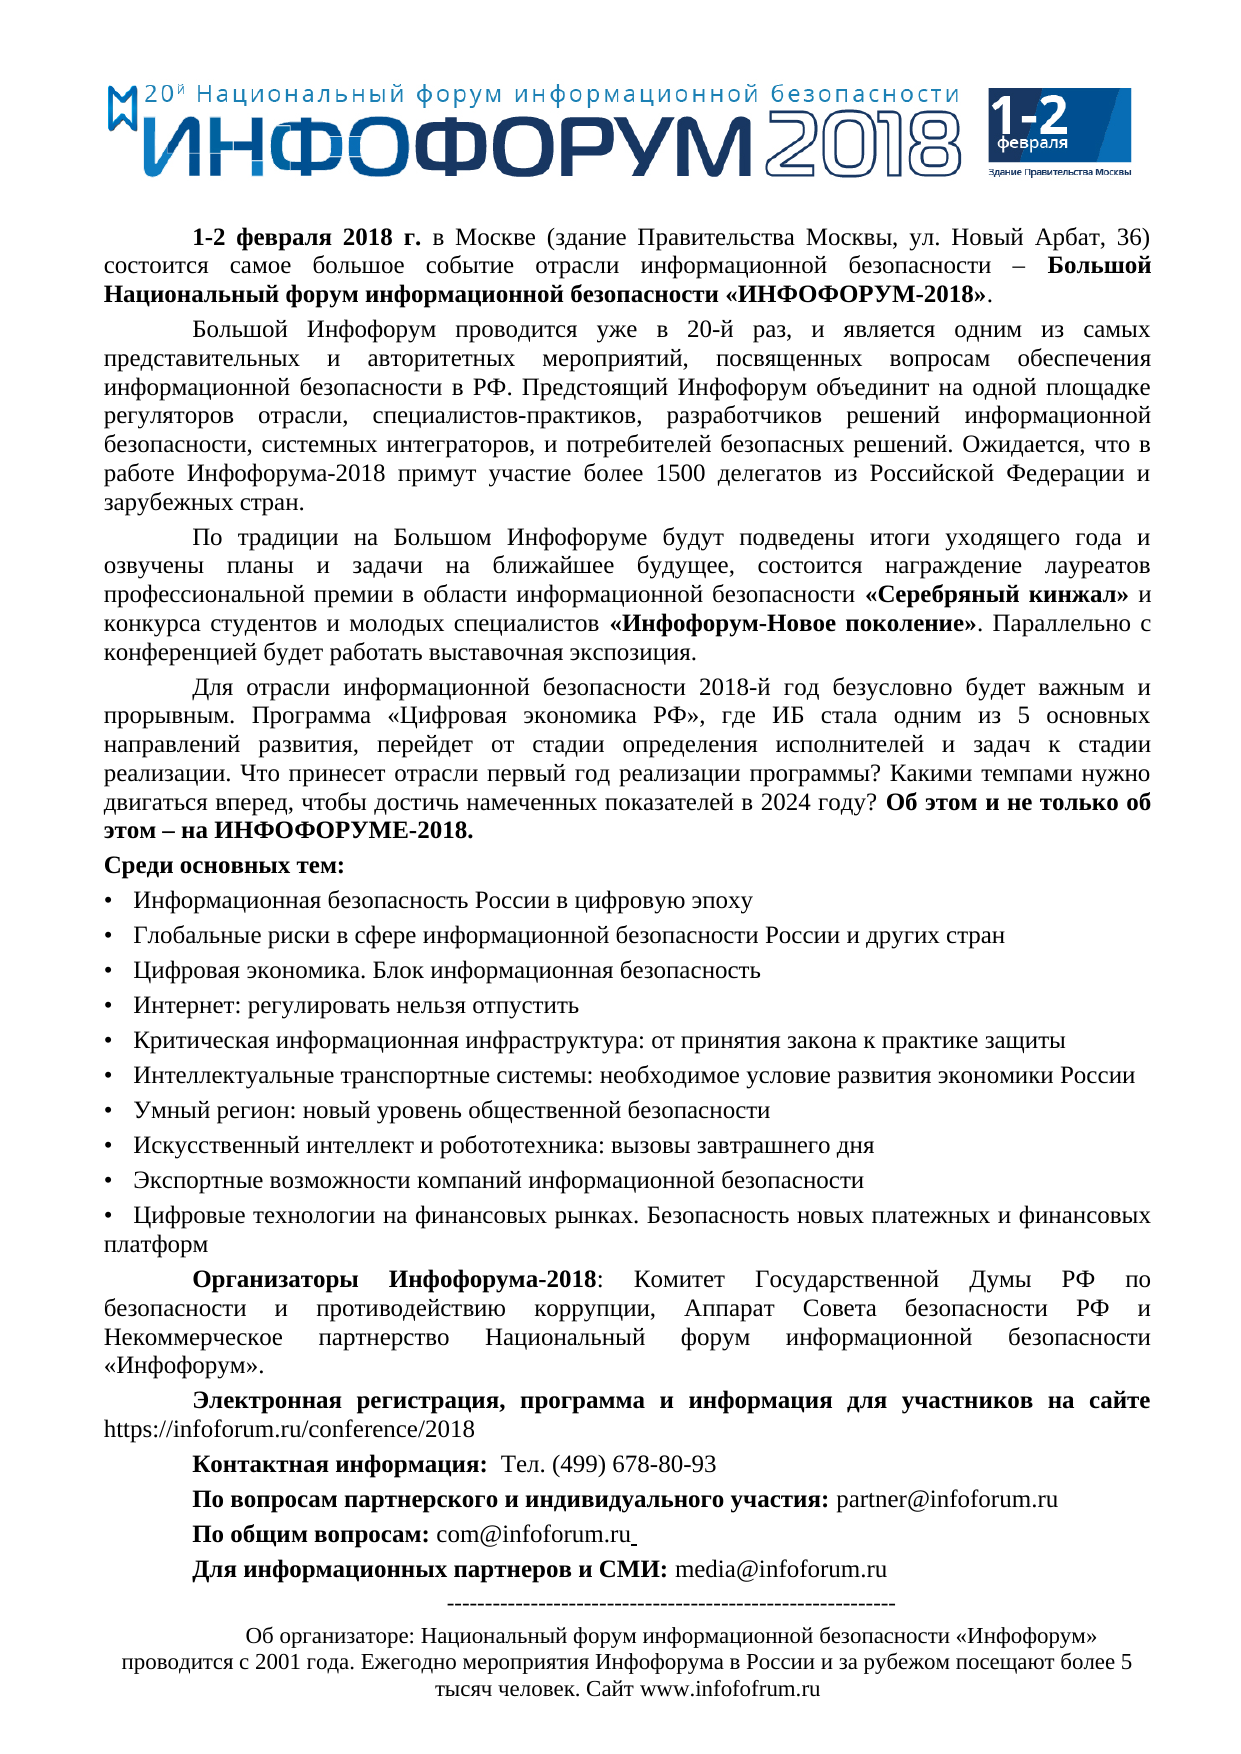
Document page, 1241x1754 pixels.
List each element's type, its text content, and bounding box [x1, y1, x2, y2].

text • Искусственный интеллект и робототехника: вызовы завтрашнего дня [103, 1131, 1152, 1159]
text Большой Инфофорум проводится уже в 20-й раз, и является одним из самых представительных и авторитетных мероприятий, посвященных вопросам обеспечения информационной безопасности в РФ. Предстоящий Инфофорум объединит на одной площадке регуляторов отрасли, специалистов-практиков, разработчиков решений информационной безопасности, системных интеграторов, и потребителей безопасных решений. Ожидается, что в работе Инфофорума-2018 примут участие более 1500 делегатов из Российской Федерации и зарубежных стран. [103, 314, 1152, 516]
picture [99, 59, 1142, 197]
text • Глобальные риски в сфере информационной безопасности России и других стран [103, 921, 1152, 949]
text Контактная информация: Тел. (499) 678-80-93 [103, 1449, 1152, 1478]
text Организаторы Инфофорума-2018: Комитет Государственной Думы РФ по безопасности и противодействию коррупции, Аппарат Совета безопасности РФ и Некоммерческое партнерство Национальный форум информационной безопасности «Инфофорум». [103, 1264, 1152, 1379]
text • Интернет: регулировать нельзя отпустить [103, 991, 1152, 1019]
text • Цифровая экономика. Блок информационная безопасность [103, 956, 1152, 984]
text ----------------------------------------------------------- [103, 1589, 1152, 1616]
text Для информационных партнеров и СМИ: media@infoforum.ru [103, 1554, 1152, 1583]
text 1-2 февраля 2018 г. в Москве (здание Правительства Москвы, ул. Новый Арбат, 36) состоится самое большое событие отрасли информационной безопасности – Большой Национальный форум информационной безопасности «ИНФОФОРУМ-2018». [103, 222, 1152, 308]
text • Экспортные возможности компаний информационной безопасности [103, 1166, 1152, 1194]
text • Цифровые технологии на финансовых рынках. Безопасность новых платежных и финансовых платформ [103, 1201, 1152, 1258]
text Об организаторе: Национальный форум информационной безопасности «Инфофорум» проводится с 2001 года. Ежегодно мероприятия Инфофорума в России и за рубежом посещают более 5 тысяч человек. Сайт www.infofofrum.ru [103, 1622, 1152, 1701]
text • Критическая информационная инфраструктура: от принятия закона к практике защиты [103, 1026, 1152, 1054]
text Электронная регистрация, программа и информация для участников на сайте https://infoforum.ru/conference/2018 [103, 1386, 1152, 1443]
text По традиции на Большом Инфофоруме будут подведены итоги уходящего года и озвучены планы и задачи на ближайшее будущее, состоится награждение лауреатов профессиональной премии в области информационной безопасности «Серебряный кинжал» и конкурса студентов и молодых специалистов «Инфофорум-Новое поколение». Параллельно с конференцией будет работать выставочная экспозиция. [103, 522, 1152, 666]
text • Умный регион: новый уровень общественной безопасности [103, 1096, 1152, 1124]
text • Информационная безопасность России в цифровую эпоху [103, 886, 1152, 914]
text По вопросам партнерского и индивидуального участия: partner@infoforum.ru [103, 1484, 1152, 1513]
text • Интеллектуальные транспортные системы: необходимое условие развития экономики России [103, 1061, 1152, 1089]
text По общим вопросам: com@infoforum.ru [103, 1519, 1152, 1548]
text Среди основных тем: [103, 851, 1152, 879]
text Для отрасли информационной безопасности 2018-й год безусловно будет важным и прорывным. Программа «Цифровая экономика РФ», где ИБ стала одним из 5 основных направлений развития, перейдет от стадии определения исполнителей и задач к стадии реализации. Что принесет отрасли первый год реализации программы? Какими темпами нужно двигаться вперед, чтобы достичь намеченных показателей в 2024 году? Об этом и не только об этом – на ИНФОФОРУМЕ-2018. [103, 672, 1152, 844]
